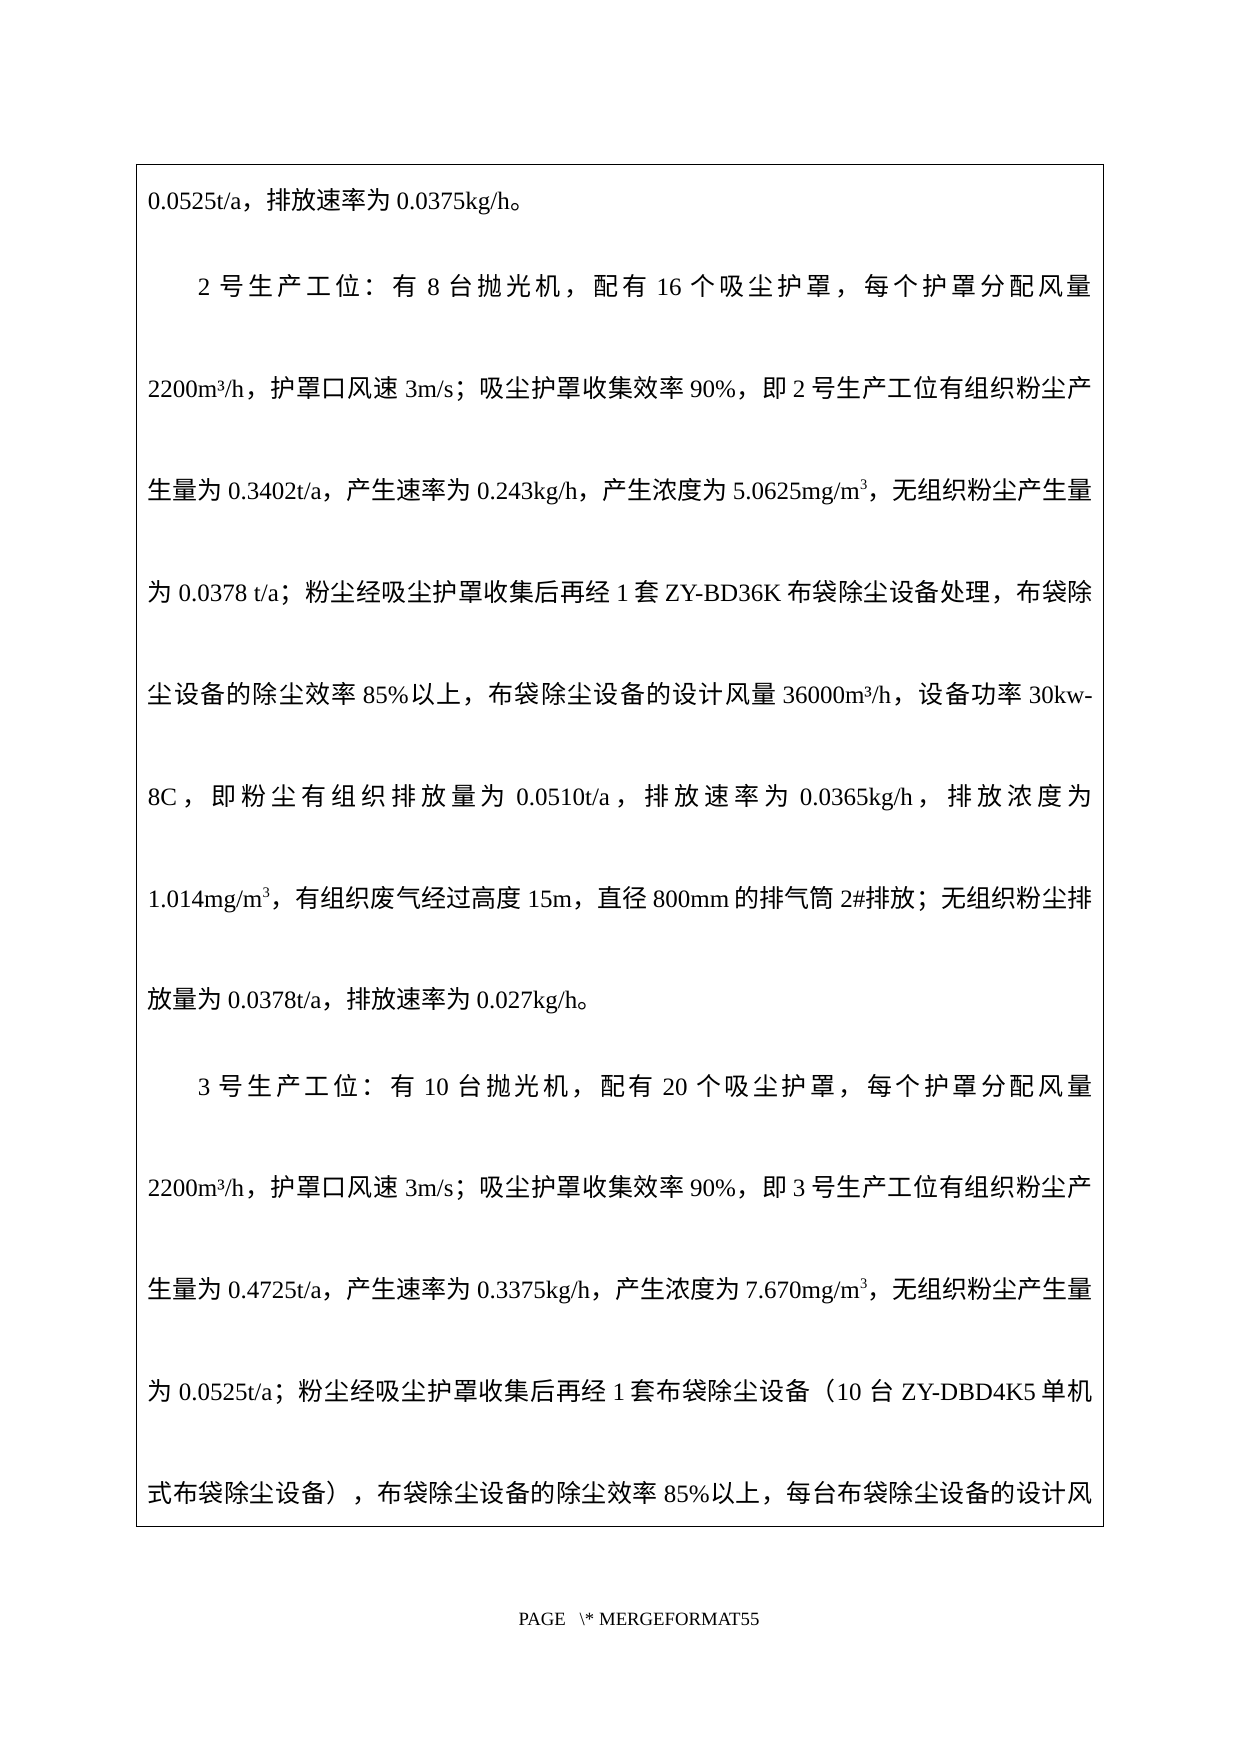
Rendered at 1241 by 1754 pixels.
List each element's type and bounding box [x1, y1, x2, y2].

table_header [137, 165, 1103, 1526]
